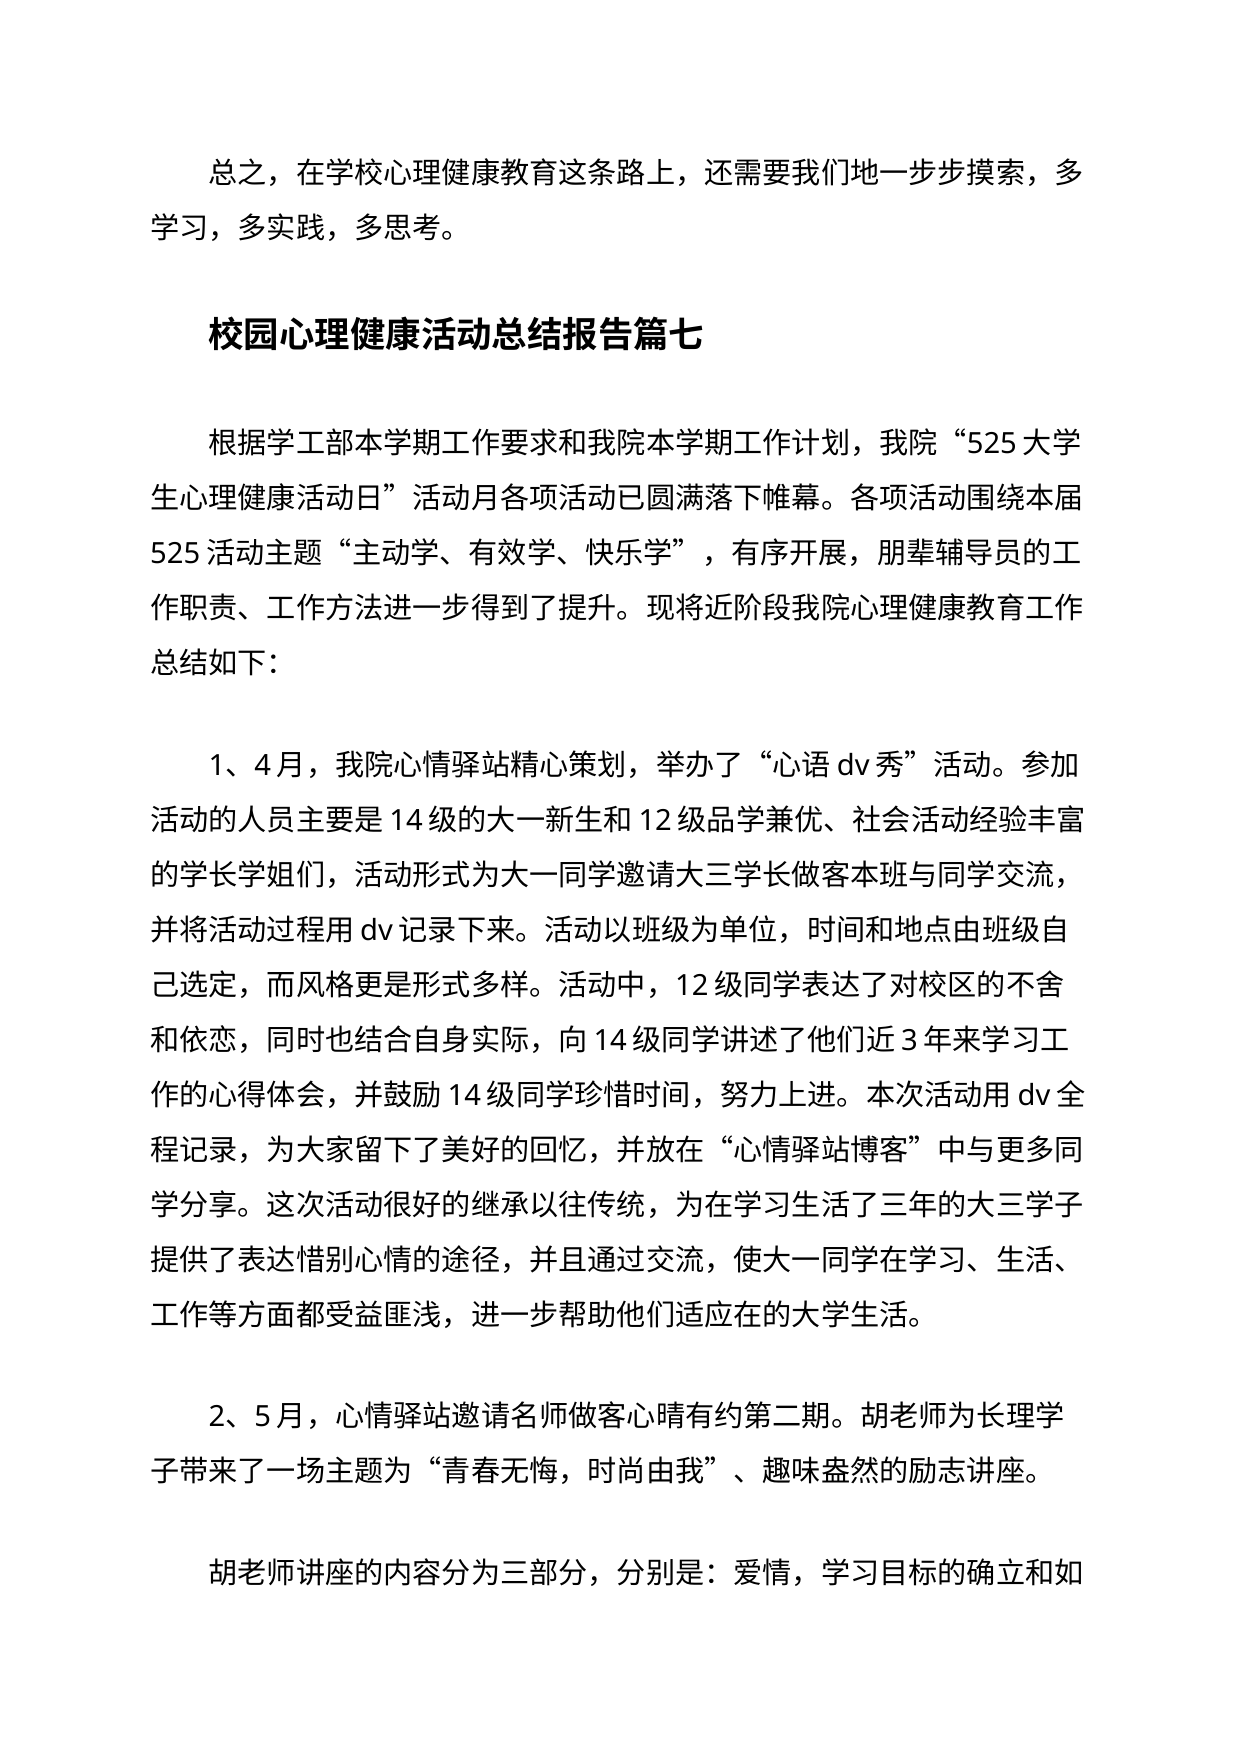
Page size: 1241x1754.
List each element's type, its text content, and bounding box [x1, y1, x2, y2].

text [150, 1550, 1090, 1592]
text 1、4月，我院心情驿站精心策划，举办了“心语dv秀”活动。参加活动的人员主要是14级的大一新生和12级品学兼优、社会活动经验丰富的学长学姐们，活动形式为大一同学邀请大三学长做客本班与同学交流，并将活动过程用dv记录下来。活动以班级为单位，时间和地点由班级自己选定，而风格更是形式多样。活动中，12级同学表达了对校区的不舍和依恋，同时也结合自身实际，向14级同学讲述了他们近3年来学习工作的心得体会，并鼓励14级同学珍惜时间，努力上进。本次活动用dv全程记录，为大家留下了美好的回忆，并放在“心情驿站博客”中与更多同学分享。这次活动很好的继承以往传统，为在学习生活了三年的大三学子提供了表达惜别心情的途径，并且通过交流，使大一同学在学习、生活、工作等方面都受益匪浅，进一步帮助他们适应在的大学生活。 [150, 742, 1090, 1333]
text 校园心理健康活动总结报告篇七 [150, 307, 1090, 358]
text 总之，在学校心理健康教育这条路上，还需要我们地一步步摸索，多学习，多实践，多思考。 [150, 150, 1090, 247]
text 根据学工部本学期工作要求和我院本学期工作计划，我院“525大学生心理健康活动日”活动月各项活动已圆满落下帷幕。各项活动围绕本届525活动主题“主动学、有效学、快乐学”，有序开展，朋辈辅导员的工作职责、工作方法进一步得到了提升。现将近阶段我院心理健康教育工作总结如下： [150, 420, 1090, 682]
text 2、5月，心情驿站邀请名师做客心晴有约第二期。胡老师为长理学子带来了一场主题为“青春无悔，时尚由我”、趣味盎然的励志讲座。 [150, 1393, 1090, 1490]
